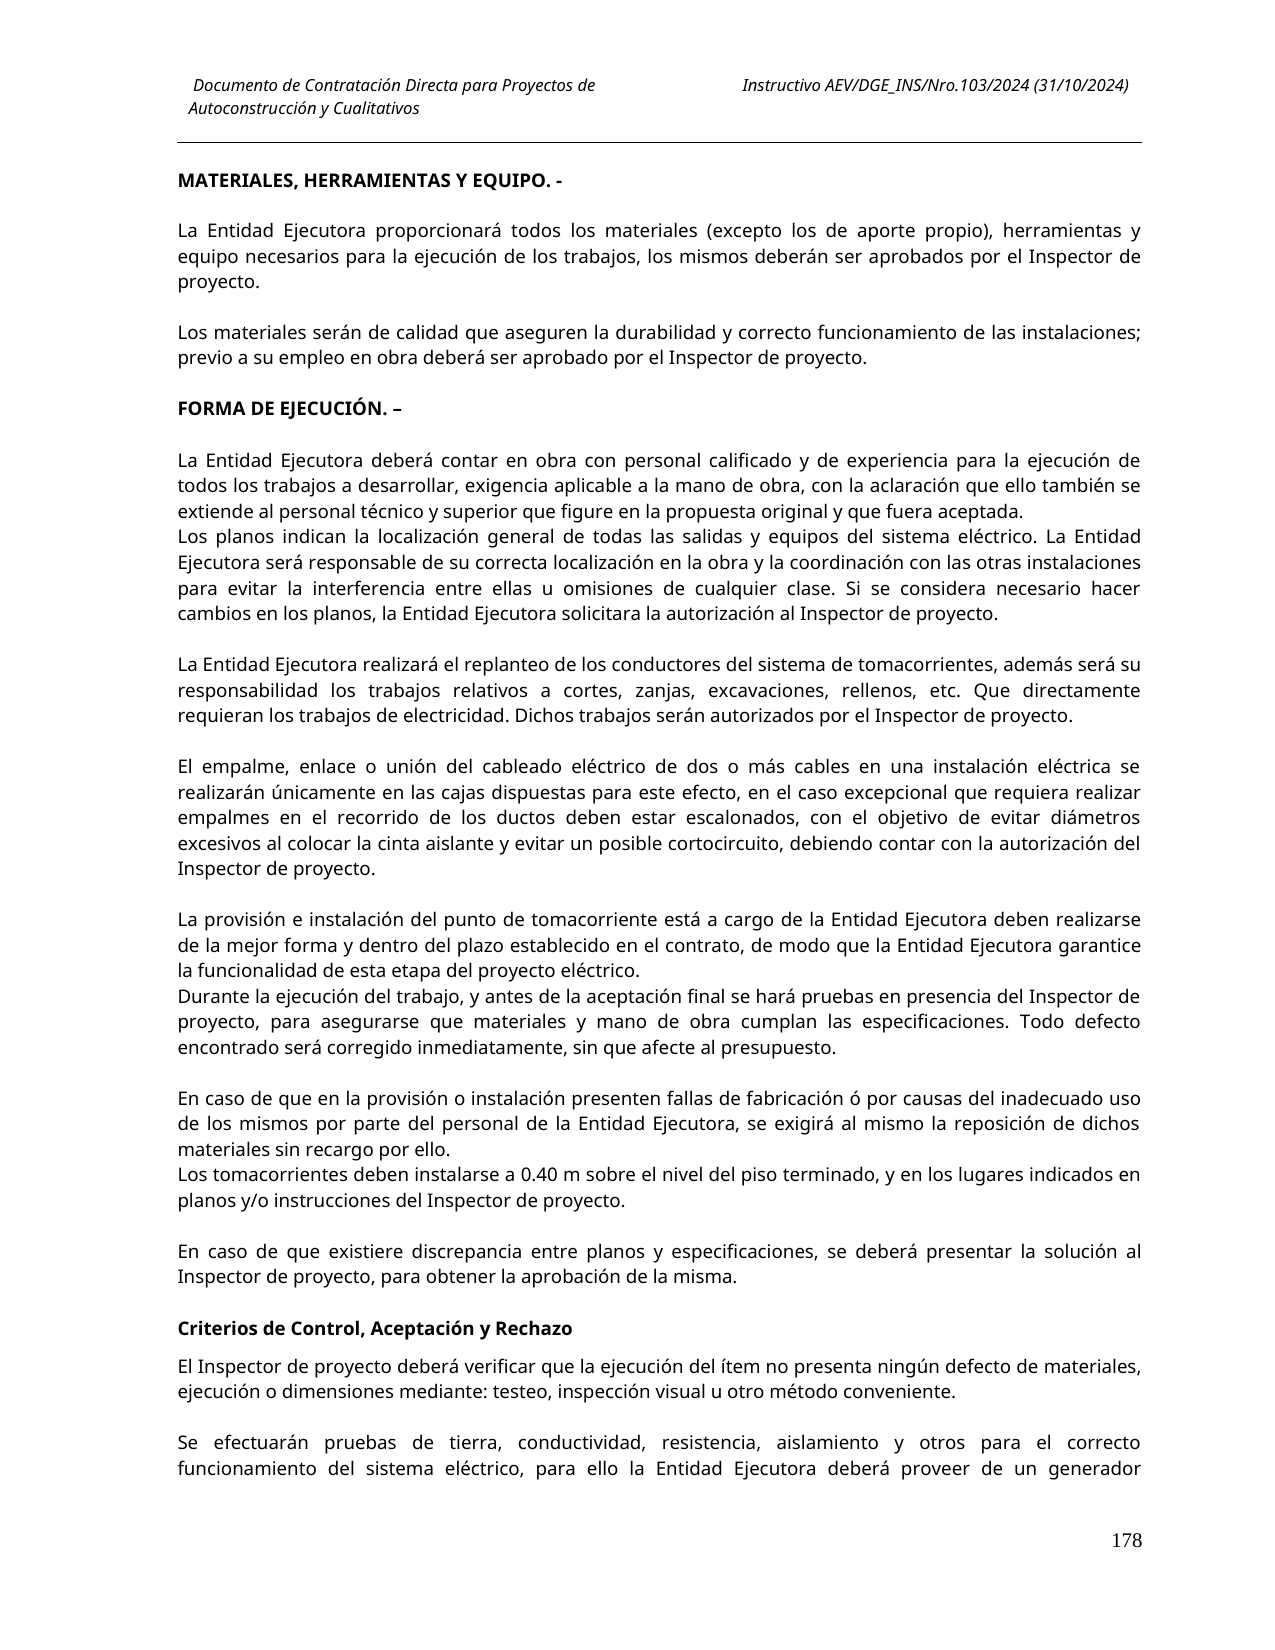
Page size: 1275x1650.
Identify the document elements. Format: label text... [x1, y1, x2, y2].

text Los planos indican la localización general de todas las salidas y equipos del sistema eléctrico. La Entidad Ejecutora será responsable de su correcta localización en la obra y la coordinación con las otras instalaciones para evitar la interferencia entre ellas u omisiones de cualquier clase. Si se considera necesario hacer cambios en los planos, la Entidad Ejecutora solicitara la autorización al Inspector de proyecto. [177, 524, 1142, 626]
text La Entidad Ejecutora realizará el replanteo de los conductores del sistema de tomacorrientes, además será su responsabilidad los trabajos relativos a cortes, zanjas, excavaciones, rellenos, etc. Que directamente requieran los trabajos de electricidad. Dichos trabajos serán autorizados por el Inspector de proyecto. [177, 651, 1142, 728]
text El Inspector de proyecto deberá verificar que la ejecución del ítem no presenta ningún defecto de materiales, ejecución o dimensiones mediante: testeo, inspección visual u otro método conveniente. [177, 1353, 1142, 1404]
text La Entidad Ejecutora proporcionará todos los materiales (excepto los de aporte propio), herramientas y equipo necesarios para la ejecución de los trabajos, los mismos deberán ser aprobados por el Inspector de proyecto. [177, 217, 1142, 294]
text El empalme, enlace o unión del cableado eléctrico de dos o más cables en una instalación eléctrica se realizarán únicamente en las cajas dispuestas para este efecto, en el caso excepcional que requiera realizar empalmes en el recorrido de los ductos deben estar escalonados, con el objetivo de evitar diámetros excesivos al colocar la cinta aislante y evitar un posible cortocircuito, debiendo contar con la autorización del Inspector de proyecto. [177, 753, 1142, 881]
list MATERIALES, HERRAMIENTAS Y EQUIPO. - [177, 167, 1142, 192]
text Los materiales serán de calidad que aseguren la durabilidad y correcto funcionamiento de las instalaciones; previo a su empleo en obra deberá ser aprobado por el Inspector de proyecto. [177, 319, 1142, 370]
text La Entidad Ejecutora deberá contar en obra con personal calificado y de experiencia para la ejecución de todos los trabajos a desarrollar, exigencia aplicable a la mano de obra, con la aclaración que ello también se extiende al personal técnico y superior que figure en la propuesta original y que fuera aceptada. [177, 447, 1142, 524]
text Durante la ejecución del trabajo, y antes de la aceptación final se hará pruebas en presencia del Inspector de proyecto, para asegurarse que materiales y mano de obra cumplan las especificaciones. Todo defecto encontrado será corregido inmediatamente, sin que afecte al presupuesto. [177, 983, 1142, 1060]
text En caso de que existiere discrepancia entre planos y especificaciones, se deberá presentar la solución al Inspector de proyecto, para obtener la aprobación de la misma. [177, 1238, 1142, 1289]
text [177, 1429, 1142, 1481]
text Criterios de Control, Aceptación y Rechazo [177, 1315, 1142, 1340]
text La provisión e instalación del punto de tomacorriente está a cargo de la Entidad Ejecutora deben realizarse de la mejor forma y dentro del plazo establecido en el contrato, de modo que la Entidad Ejecutora garantice la funcionalidad de esta etapa del proyecto eléctrico. [177, 907, 1142, 983]
text Los tomacorrientes deben instalarse a 0.40 m sobre el nivel del piso terminado, y en los lugares indicados en planos y/o instrucciones del Inspector de proyecto. [177, 1162, 1142, 1213]
list FORMA DE EJECUCIÓN. – [177, 396, 1142, 421]
text En caso de que en la provisión o instalación presenten fallas de fabricación ó por causas del inadecuado uso de los mismos por parte del personal de la Entidad Ejecutora, se exigirá al mismo la reposición de dichos materiales sin recargo por ello. [177, 1085, 1142, 1162]
